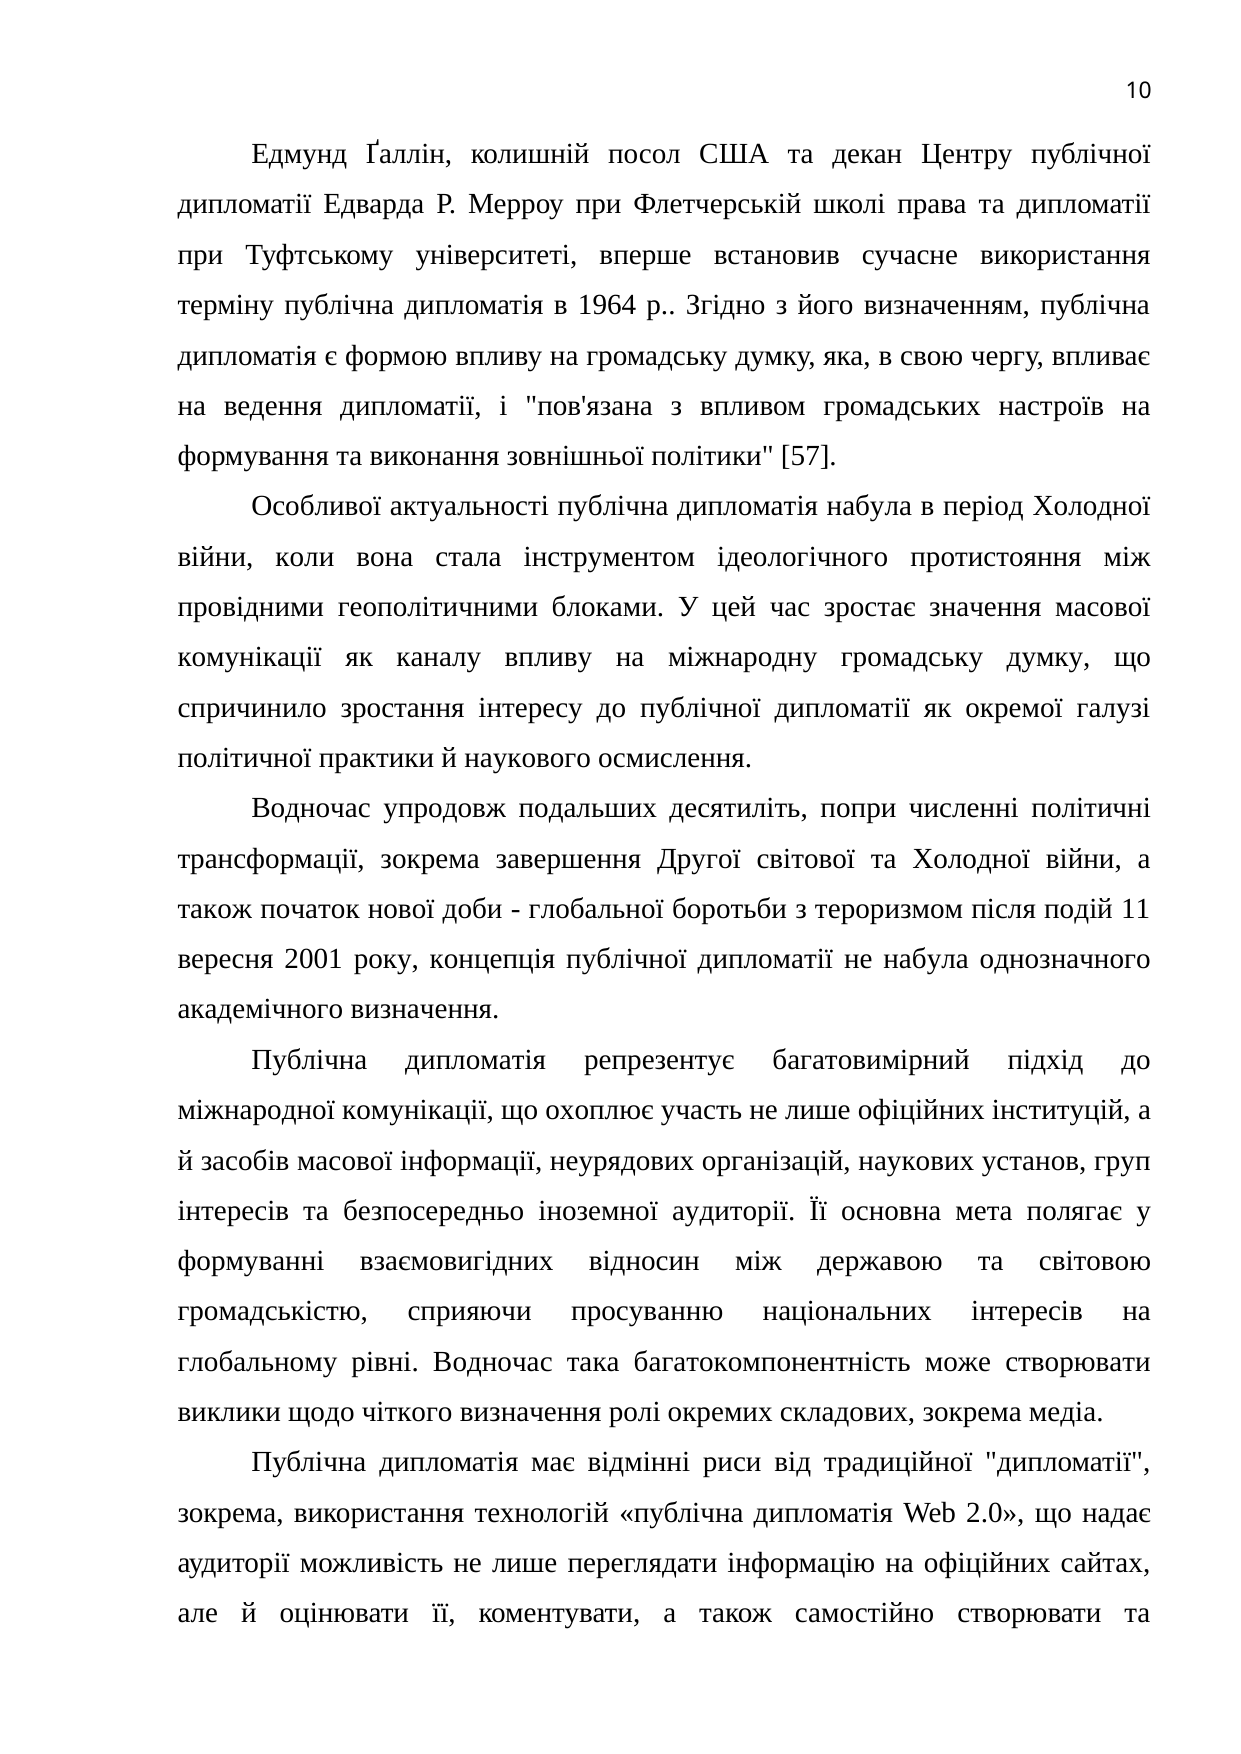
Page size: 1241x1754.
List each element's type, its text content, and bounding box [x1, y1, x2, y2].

text Особливої актуальності публічна дипломатія набула в період Холодної війни, коли вона стала інструментом ідеологічного протистояння між провідними геополітичними блоками. У цей час зростає значення масової комунікації як каналу впливу на міжнародну громадську думку, що спричинило зростання інтересу до публічної дипломатії як окремої галузі політичної практики й наукового осмислення. [177, 488, 1152, 774]
text Водночас упродовж подальших десятиліть, попри численні політичні трансформації, зокрема завершення Другої світової та Холодної війни, а також початок нової доби - глобальної боротьби з тероризмом після подій 11 вересня 2001 року, концепція публічної дипломатії не набула однозначного академічного визначення. [177, 790, 1152, 1025]
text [177, 1444, 1152, 1629]
text Публічна дипломатія репрезентує багатовимірний підхід до міжнародної комунікації, що охоплює участь не лише офіційних інституцій, а й засобів масової інформації, неурядових організацій, наукових установ, груп інтересів та безпосередньо іноземної аудиторії. Її основна мета полягає у формуванні взаємовигідних відносин між державою та світовою громадськістю, сприяючи просуванню національних інтересів на глобальному рівні. Водночас така багатокомпонентність може створювати виклики щодо чіткого визначення ролі окремих складових, зокрема медіа. [177, 1042, 1152, 1428]
text Едмунд Ґаллін, колишній посол США та декан Центру публічної дипломатії Едварда Р. Мерроу при Флетчерській школі права та дипломатії при Туфтському університеті, вперше встановив сучасне використання терміну публічна дипломатія в 1964 р.. Згідно з його визначенням, публічна дипломатія є формою впливу на громадську думку, яка, в свою чергу, впливає на ведення дипломатії, і "пов'язана з впливом громадських настроїв на формування та виконання зовнішньої політики" [57]. [177, 136, 1152, 472]
